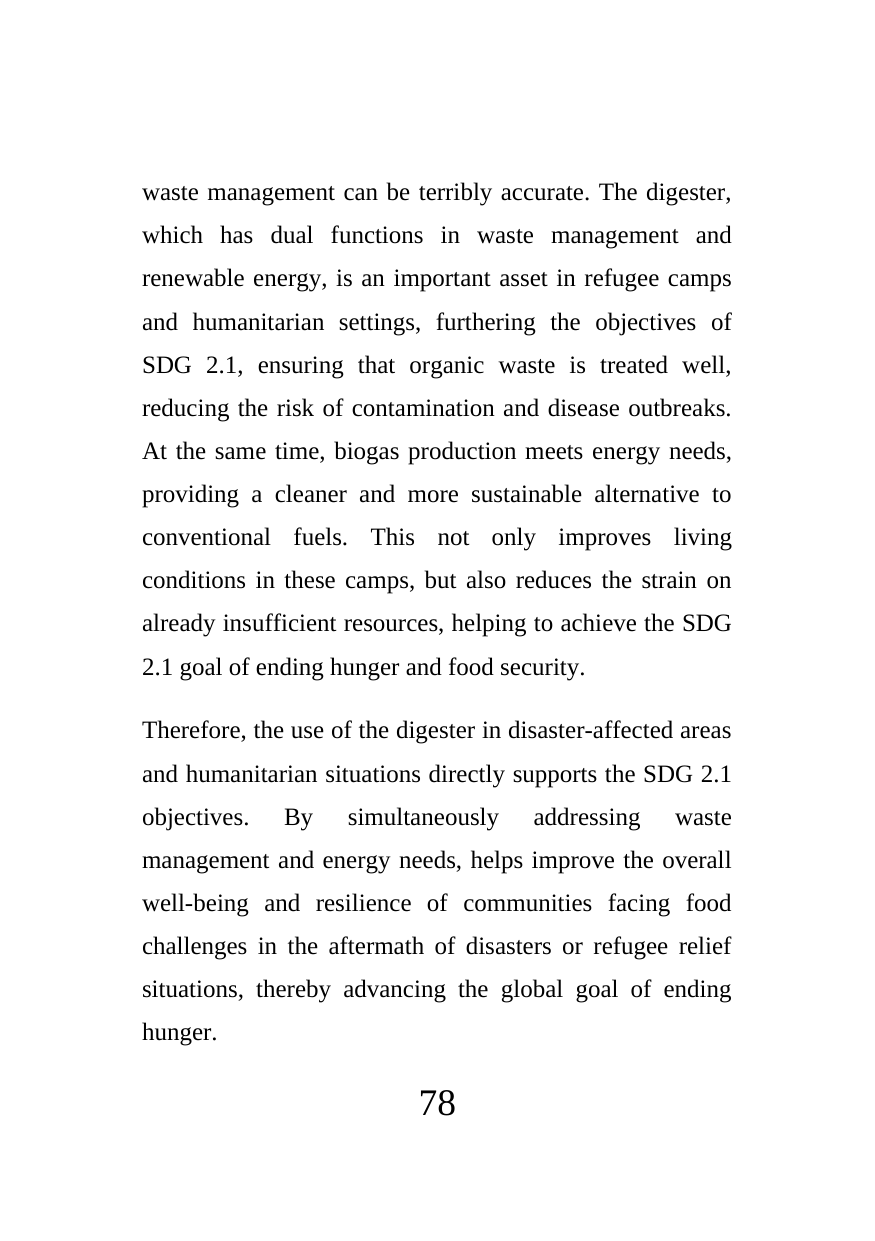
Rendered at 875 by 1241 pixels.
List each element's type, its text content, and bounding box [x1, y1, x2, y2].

text Therefore, the use of the digester in disaster-affected areas and humanitarian situations directly supports the SDG 2.1 objectives. By simultaneously addressing waste management and energy needs, helps improve the overall well-being and resilience of communities facing food challenges in the aftermath of disasters or refugee relief situations, thereby advancing the global goal of ending hunger. [142, 716, 732, 1046]
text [142, 177, 732, 680]
